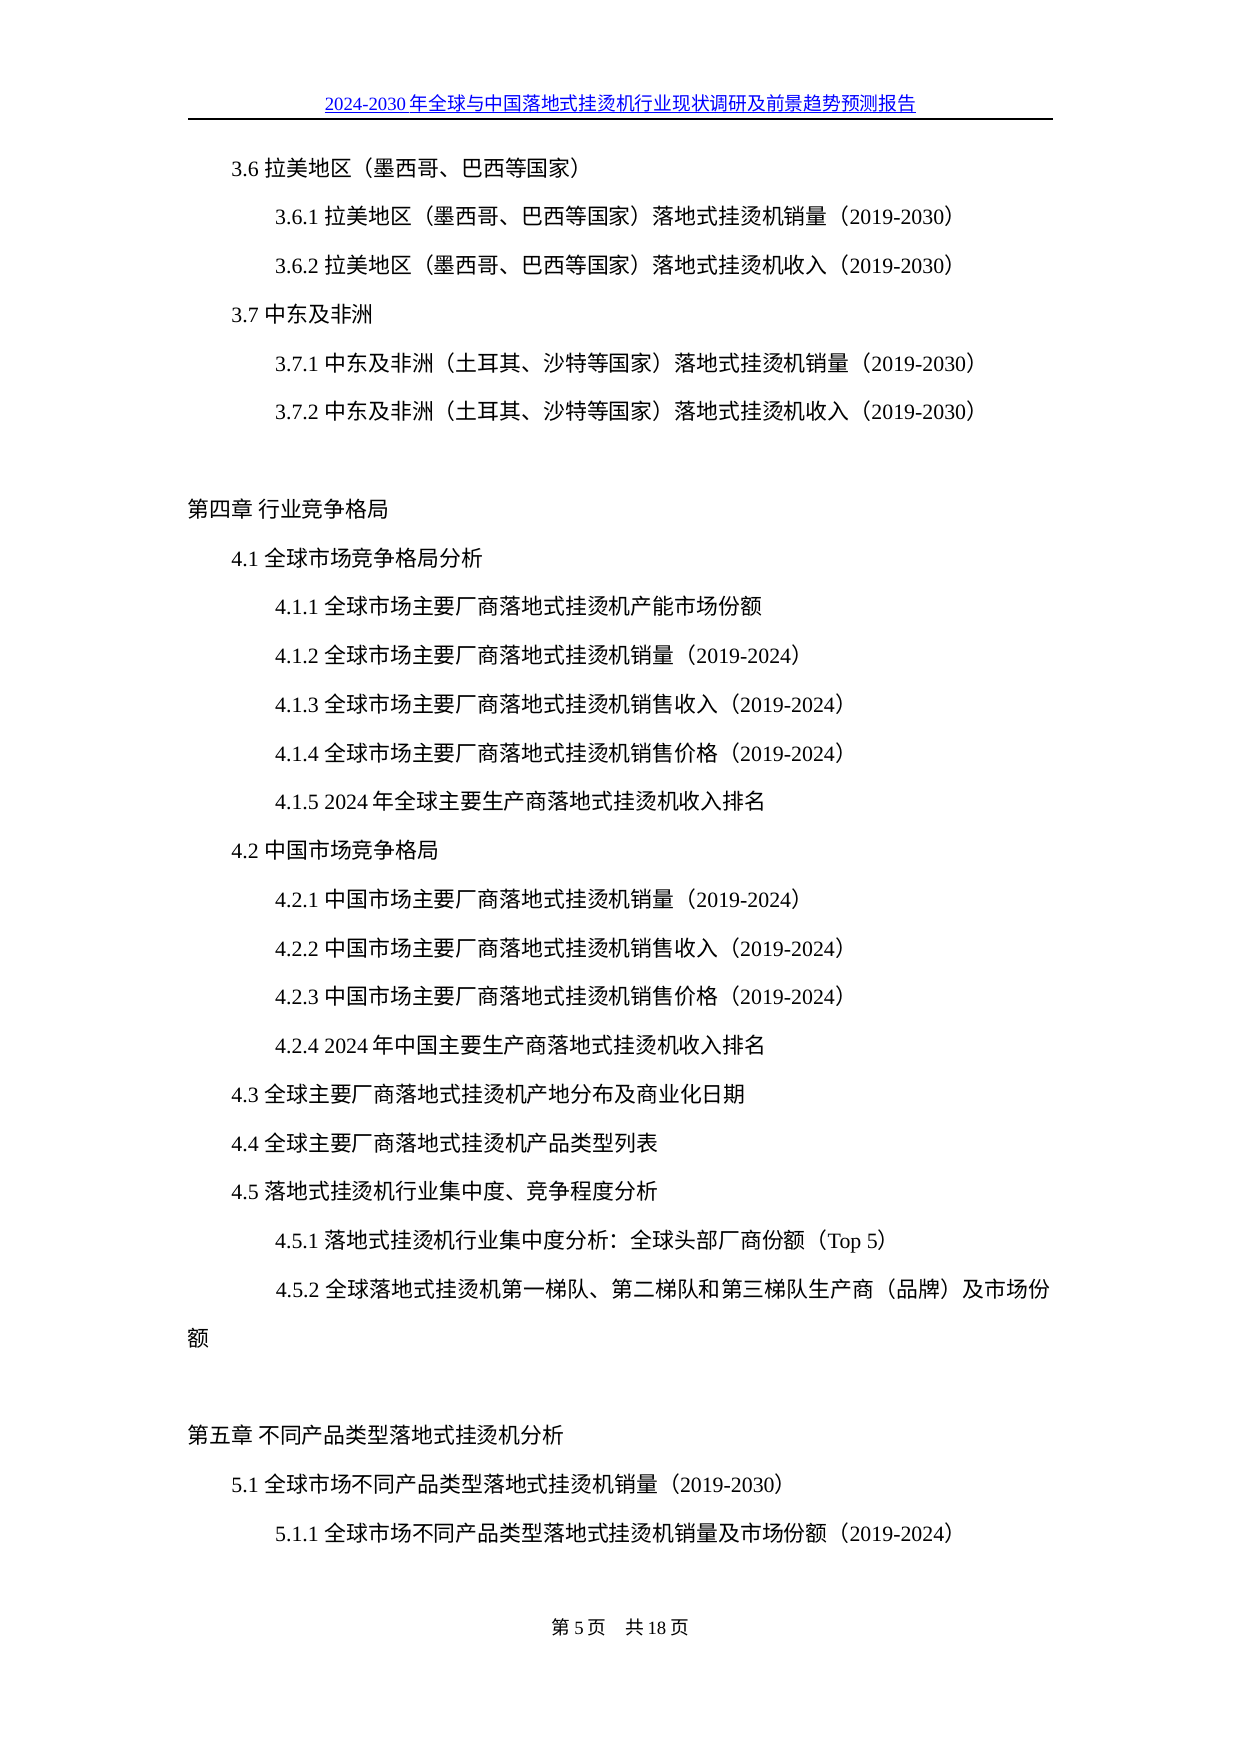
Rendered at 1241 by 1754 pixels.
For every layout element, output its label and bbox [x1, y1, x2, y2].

text [187, 150, 1053, 1548]
